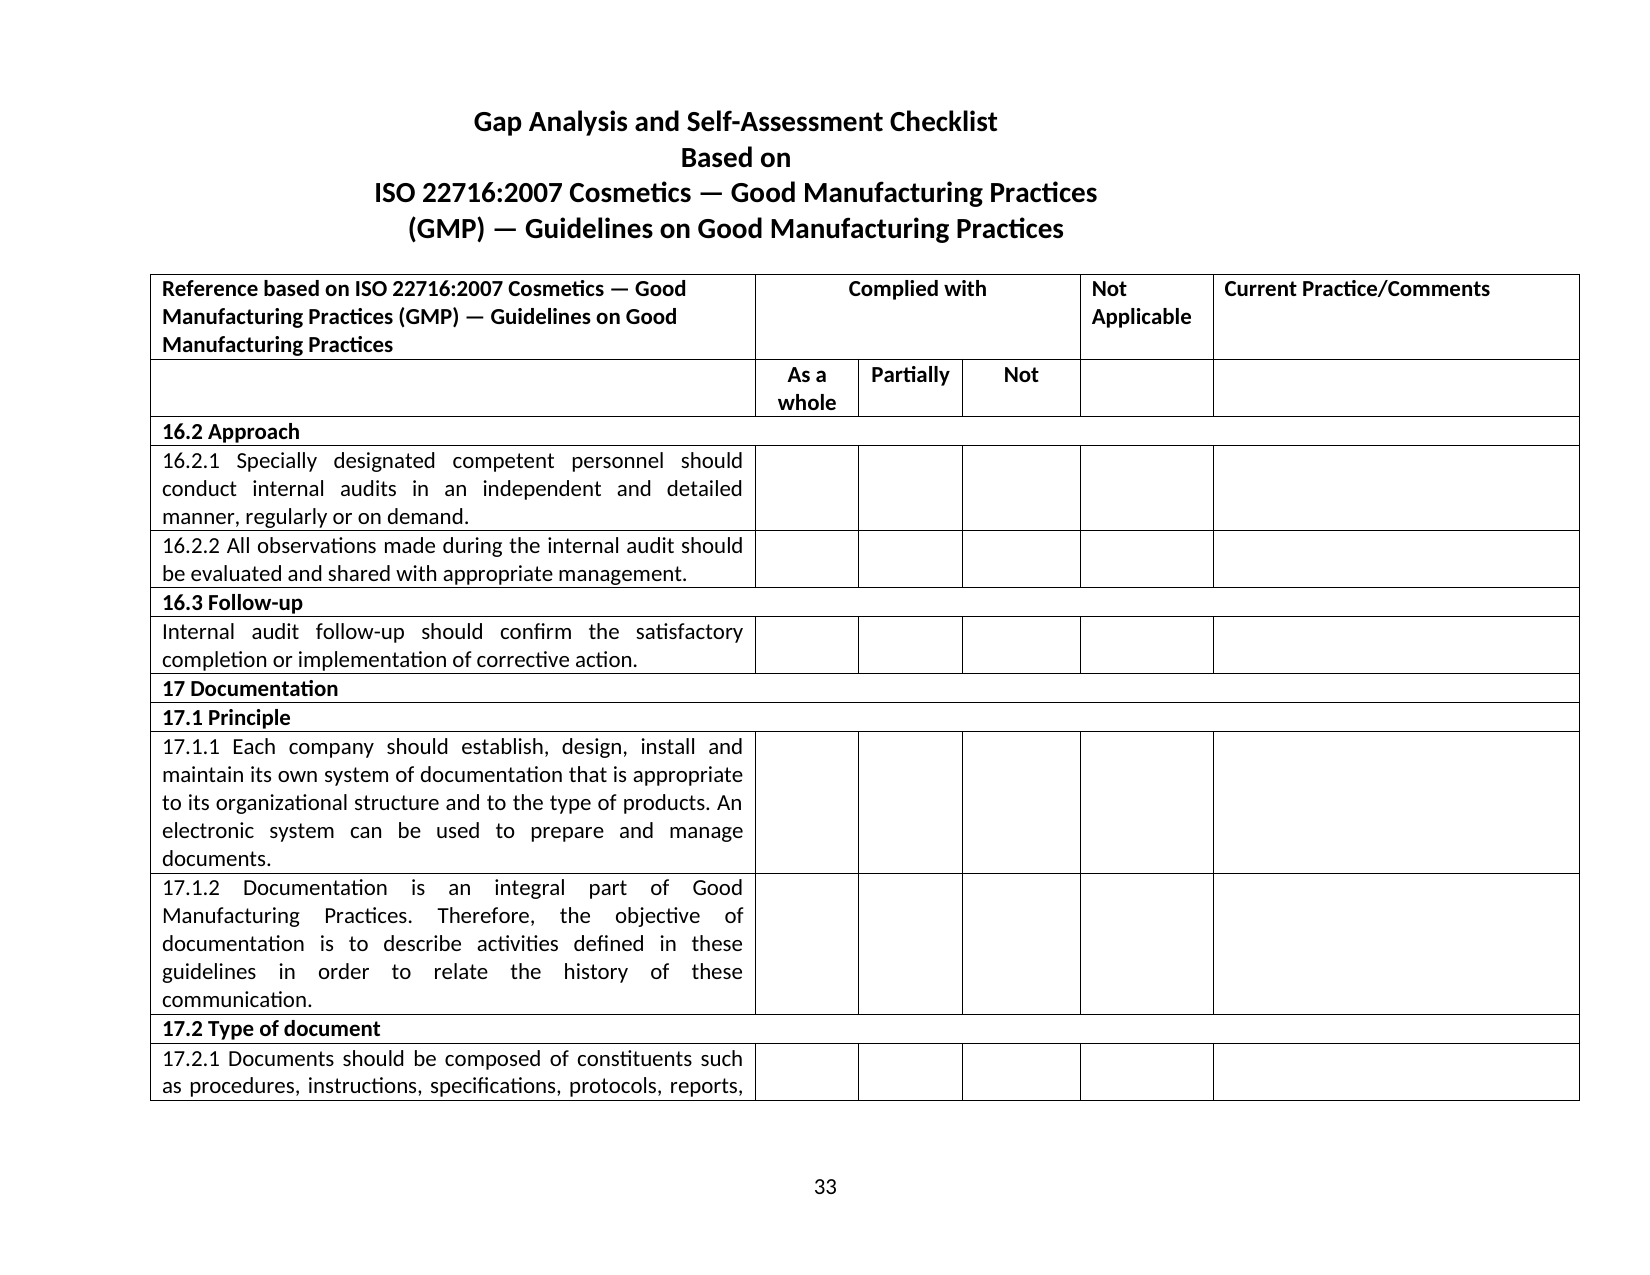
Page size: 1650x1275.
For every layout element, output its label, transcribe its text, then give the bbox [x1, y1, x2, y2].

table_cell [151, 360, 755, 416]
table_cell Partially [859, 360, 962, 416]
table_cell [756, 617, 858, 673]
table_cell 17.1.1 Each company should establish, design, install and maintain its own system of documentation that is appropriate to its organizational structure and to the type of products. An electronic system can be used to prepare and manage documents. [151, 732, 755, 872]
table_cell 16.3 Follow-up [151, 588, 1579, 616]
table_cell [756, 874, 858, 1013]
table_cell [1081, 531, 1213, 587]
table_cell [1214, 360, 1579, 416]
table_cell [1214, 732, 1579, 872]
table_cell [1214, 531, 1579, 587]
table_header Current Practice/Comments [1214, 275, 1579, 359]
table_cell [1081, 732, 1213, 872]
table_cell [859, 617, 962, 673]
table_cell 17.1.2 Documentation is an integral part of Good Manufacturing Practices. Therefore, the objective of documentation is to describe activities defined in these guidelines in order to relate the history of these communication. [151, 874, 755, 1013]
table_cell [963, 446, 1080, 530]
table_cell [963, 1044, 1080, 1100]
table_cell [1081, 874, 1213, 1013]
table_cell [1214, 446, 1579, 530]
table_cell Not [963, 360, 1080, 416]
table_cell [859, 446, 962, 530]
table_header Complied with [756, 275, 1080, 359]
table_cell [756, 1044, 858, 1100]
table_cell 16.2.1 Specially designated competent personnel should conduct internal audits in an independent and detailed manner, regularly or on demand. [151, 446, 755, 530]
table_cell [1214, 617, 1579, 673]
table_header Reference based on ISO 22716:2007 Cosmetics — Good Manufacturing Practices (GMP) — Guidelines on Good Manufacturing Practices [151, 275, 755, 359]
table_cell [756, 732, 858, 872]
table_cell As a whole [756, 360, 858, 416]
table_cell [1081, 360, 1213, 416]
table_cell [859, 531, 962, 587]
table_cell 17.1 Principle [151, 703, 1579, 731]
table_cell 17.2 Type of document [151, 1015, 1579, 1043]
table_cell [963, 874, 1080, 1013]
table_cell [963, 617, 1080, 673]
table_cell [1214, 874, 1579, 1013]
table_cell 17.2.1 Documents should be composed of constituents such as procedures, instructions, specifications, protocols, reports, methods, and records appropriate to the activities covered by these guidelines. [151, 1044, 755, 1100]
table_cell Internal audit follow-up should confirm the satisfactory completion or implementation of corrective action. [151, 617, 755, 673]
table_cell [1081, 1044, 1213, 1100]
table_cell [963, 732, 1080, 872]
table_cell [859, 732, 962, 872]
table_cell [756, 446, 858, 530]
table_header Not Applicable [1081, 275, 1213, 359]
table_cell [859, 874, 962, 1013]
table_cell [1081, 446, 1213, 530]
table_cell [963, 531, 1080, 587]
table_cell [859, 1044, 962, 1100]
table_cell [1081, 617, 1213, 673]
table_cell [756, 531, 858, 587]
table_cell 16.2 Approach [151, 417, 1579, 445]
table_cell 17 Documentation [151, 674, 1579, 702]
table_cell 16.2.2 All observations made during the internal audit should be evaluated and shared with appropriate management. [151, 531, 755, 587]
table_cell [1214, 1044, 1579, 1100]
